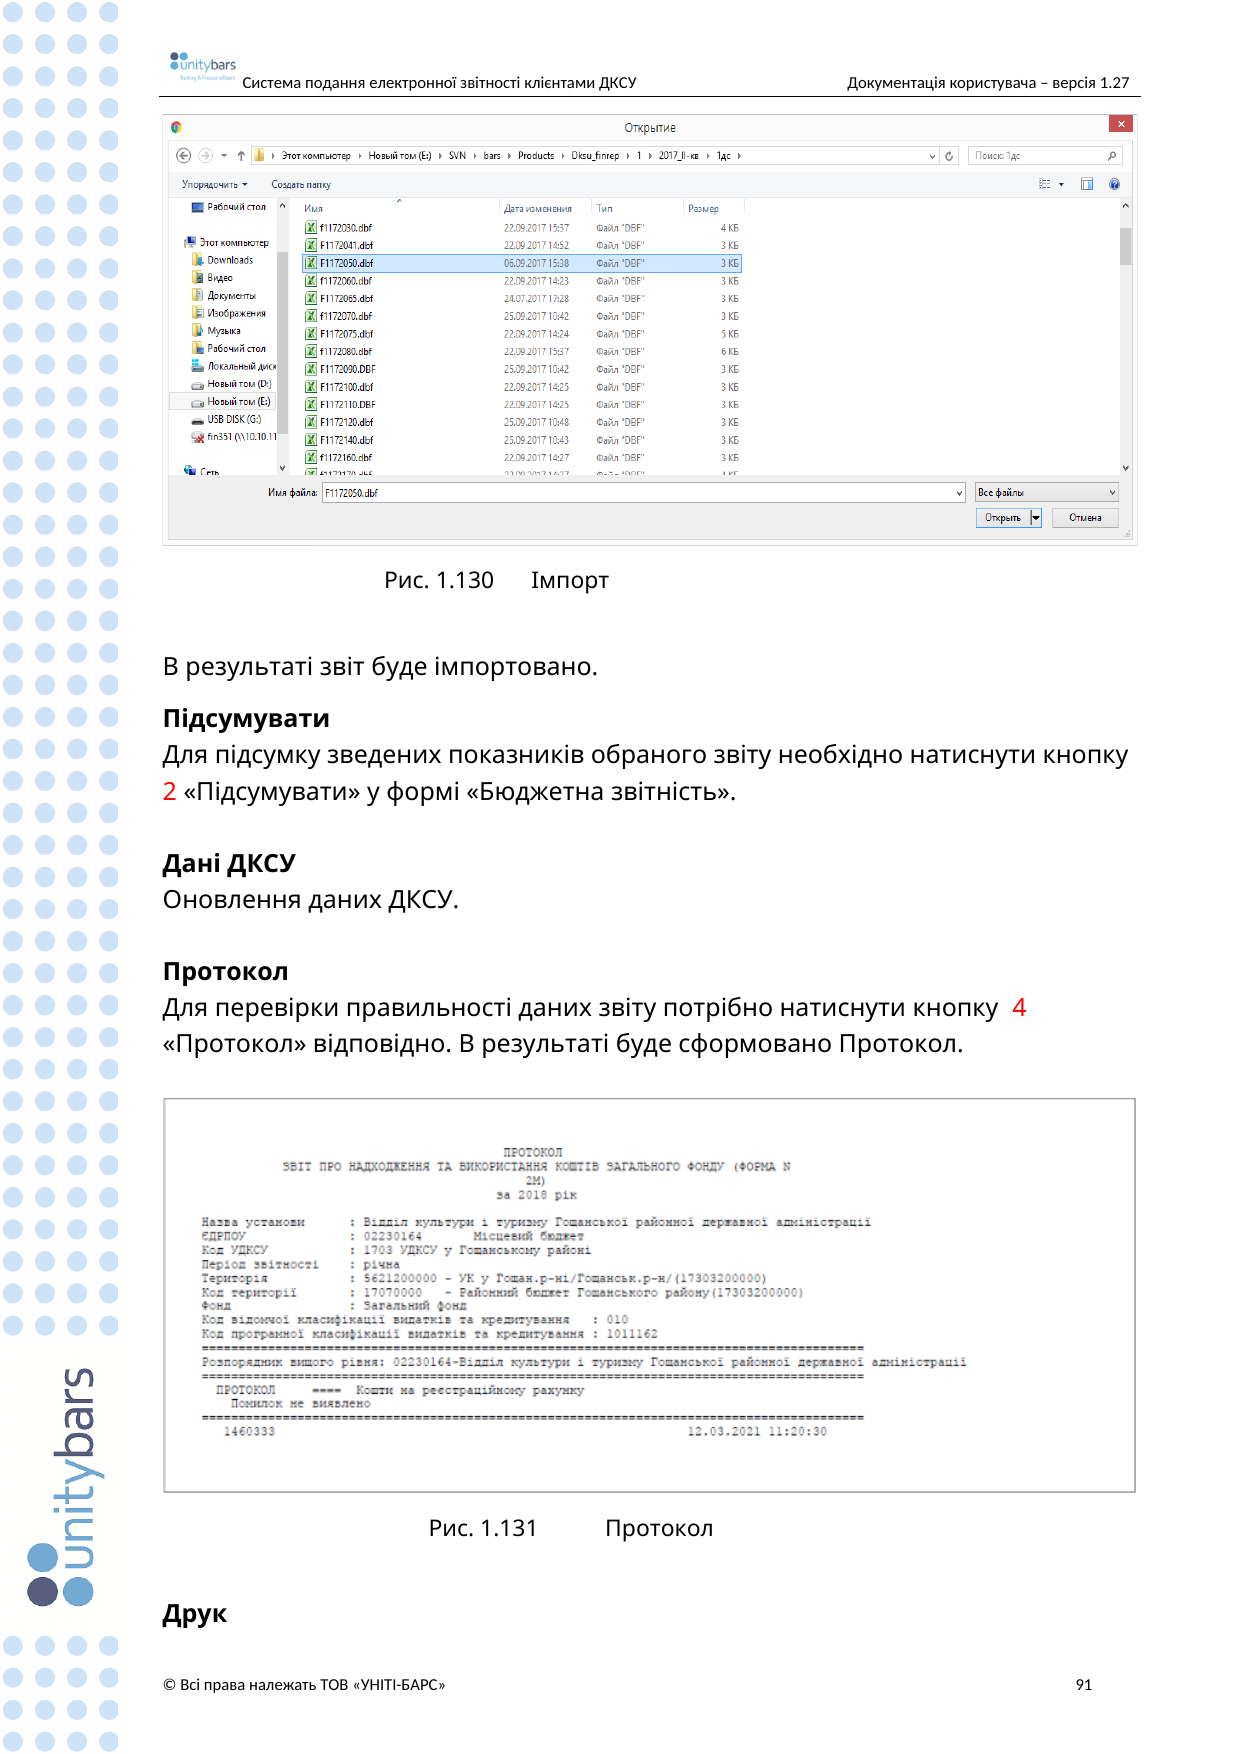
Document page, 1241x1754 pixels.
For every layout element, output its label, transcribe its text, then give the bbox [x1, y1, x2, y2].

picture [2, 2, 128, 1752]
picture [162, 44, 243, 89]
text Для підсумку зведених показників обраного звіту необхідно натиснути кнопку 2 «Підсумувати» у формі «Бюджетна звітність». [162, 737, 1137, 807]
text Друк [162, 1596, 1137, 1630]
text В результаті звіт буде імпортовано. [162, 648, 1137, 682]
subtitle Протокол [428, 1512, 1137, 1543]
text Підсумувати [162, 701, 1137, 735]
text Протокол [162, 953, 1137, 987]
text Для перевірки правильності даних звіту потрібно натиснути кнопку 4 «Протокол» відповідно. В результаті буде сформовано Протокол. [162, 989, 1137, 1059]
picture [162, 1097, 1137, 1494]
picture [162, 114, 1138, 546]
text Оновлення даних ДКСУ. [162, 881, 1137, 915]
subtitle Імпорт [162, 564, 1137, 596]
text Дані ДКСУ [162, 845, 1137, 879]
